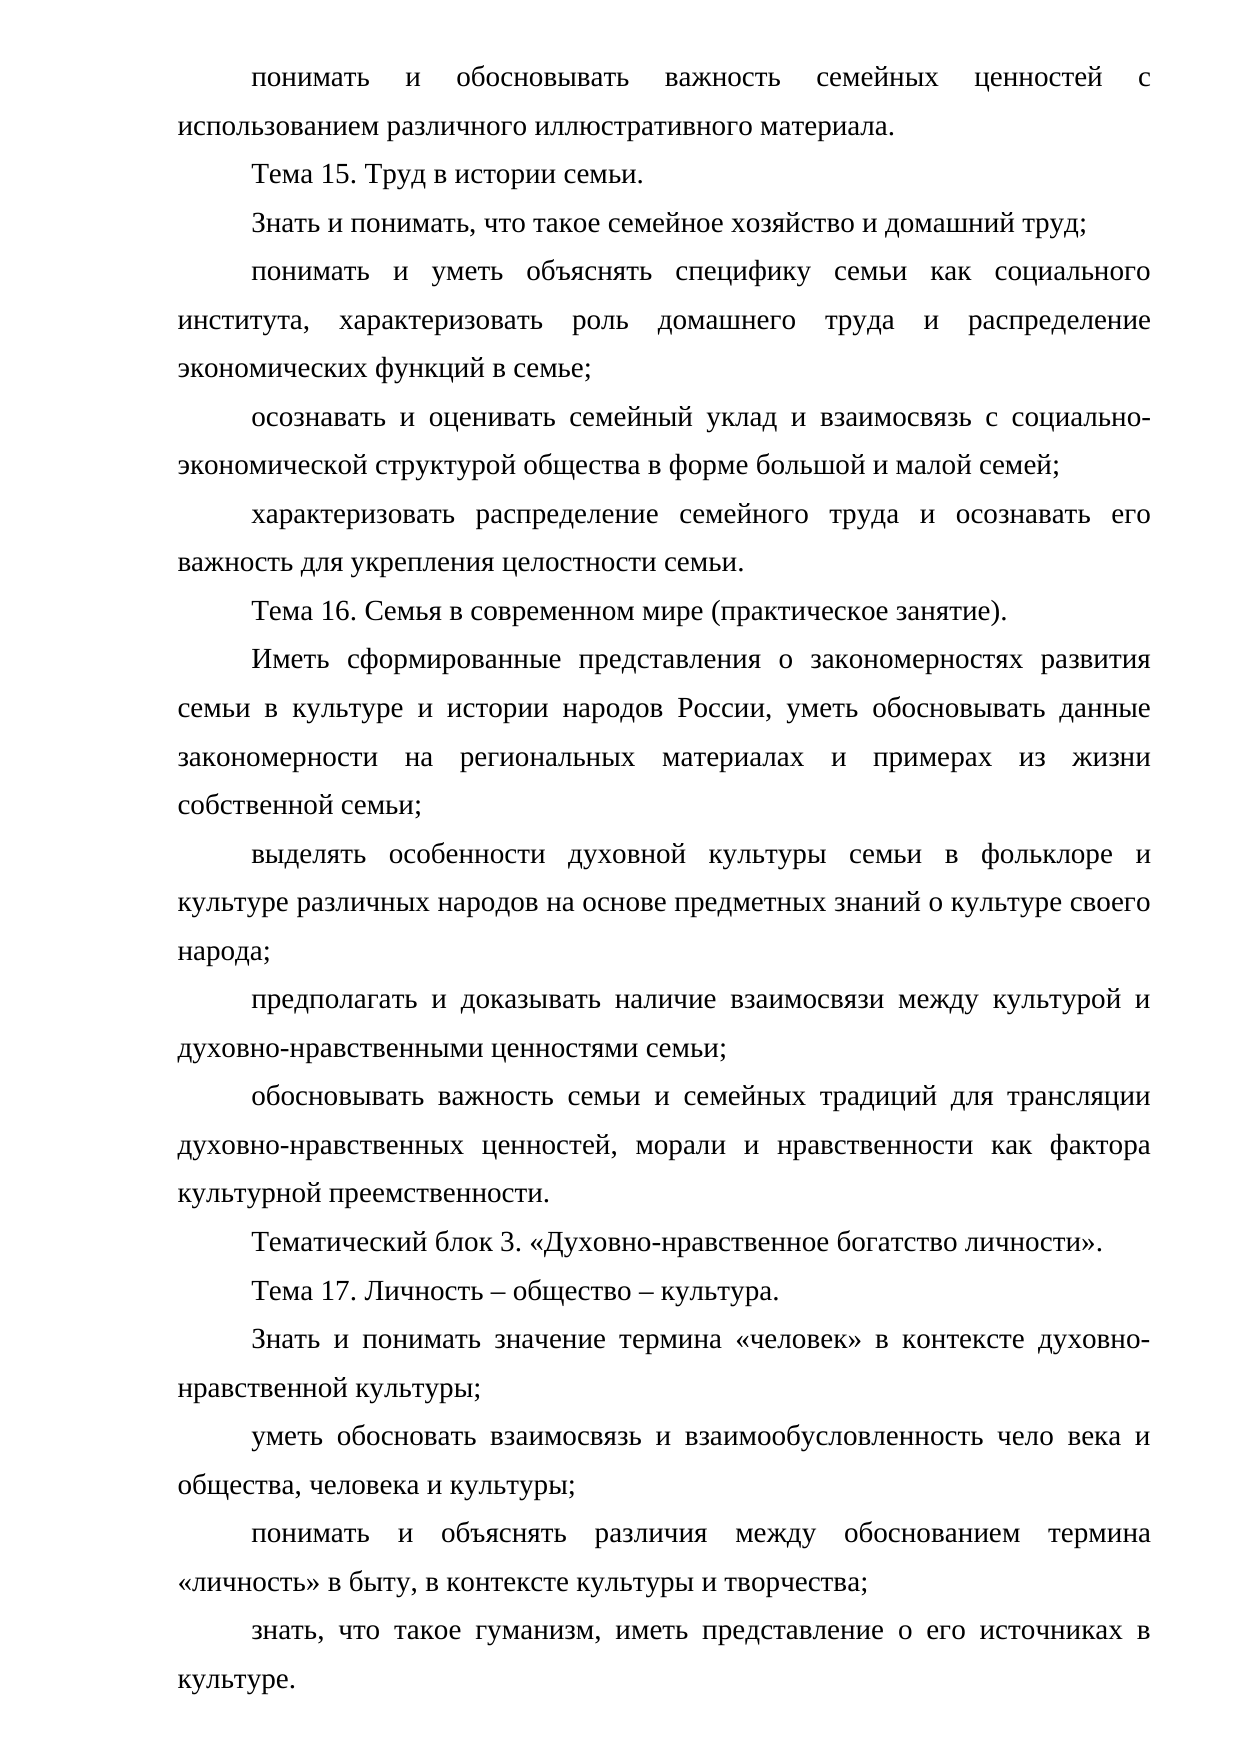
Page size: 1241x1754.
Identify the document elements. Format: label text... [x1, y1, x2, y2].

text обосновывать важность семьи и семейных традиций для трансляции духовно-нравственных ценностей, морали и нравственности как фактора культурной преемственности. [177, 1078, 1152, 1209]
text Тема 15. Труд в истории семьи. [177, 156, 1152, 190]
text предполагать и доказывать наличие взаимосвязи между культурой и духовно-нравственными ценностями семьи; [177, 981, 1152, 1063]
text Знать и понимать значение термина «человек» в контексте духовно-нравственной культуры; [177, 1321, 1152, 1403]
text Тема 17. Личность – общество – культура. [177, 1273, 1152, 1306]
text осознавать и оценивать семейный уклад и взаимосвязь с социально-экономической структурой общества в форме большой и малой семей; [177, 399, 1152, 481]
text Знать и понимать, что такое семейное хозяйство и домашний труд; [177, 205, 1152, 238]
text понимать и уметь объяснять специфику семьи как социального института, характеризовать роль домашнего труда и распределение экономических функций в семье; [177, 253, 1152, 384]
text Тема 16. Семья в современном мире (практическое занятие). [177, 593, 1152, 627]
text выделять особенности духовной культуры семьи в фольклоре и культуре различных народов на основе предметных знаний о культуре своего народа; [177, 836, 1152, 966]
text знать, что такое гуманизм, иметь представление о его источниках в культуре. [177, 1612, 1152, 1694]
text понимать и объяснять различия между обоснованием термина «личность» в быту, в контексте культуры и творчества; [177, 1515, 1152, 1597]
text Иметь сформированные представления о закономерностях развития семьи в культуре и истории народов России, уметь обосновывать данные закономерности на региональных материалах и примерах из жизни собственной семьи; [177, 642, 1152, 821]
text уметь обосновать взаимосвязь и взаимообусловленность чело века и общества, человека и культуры; [177, 1418, 1152, 1500]
text характеризовать распределение семейного труда и осознавать его важность для укрепления целостности семьи. [177, 496, 1152, 578]
text понимать и обосновывать важность семейных ценностей с использованием различного иллюстративного материала. [177, 59, 1152, 141]
text Тематический блок 3. «Духовно-нравственное богатство личности». [177, 1224, 1152, 1258]
